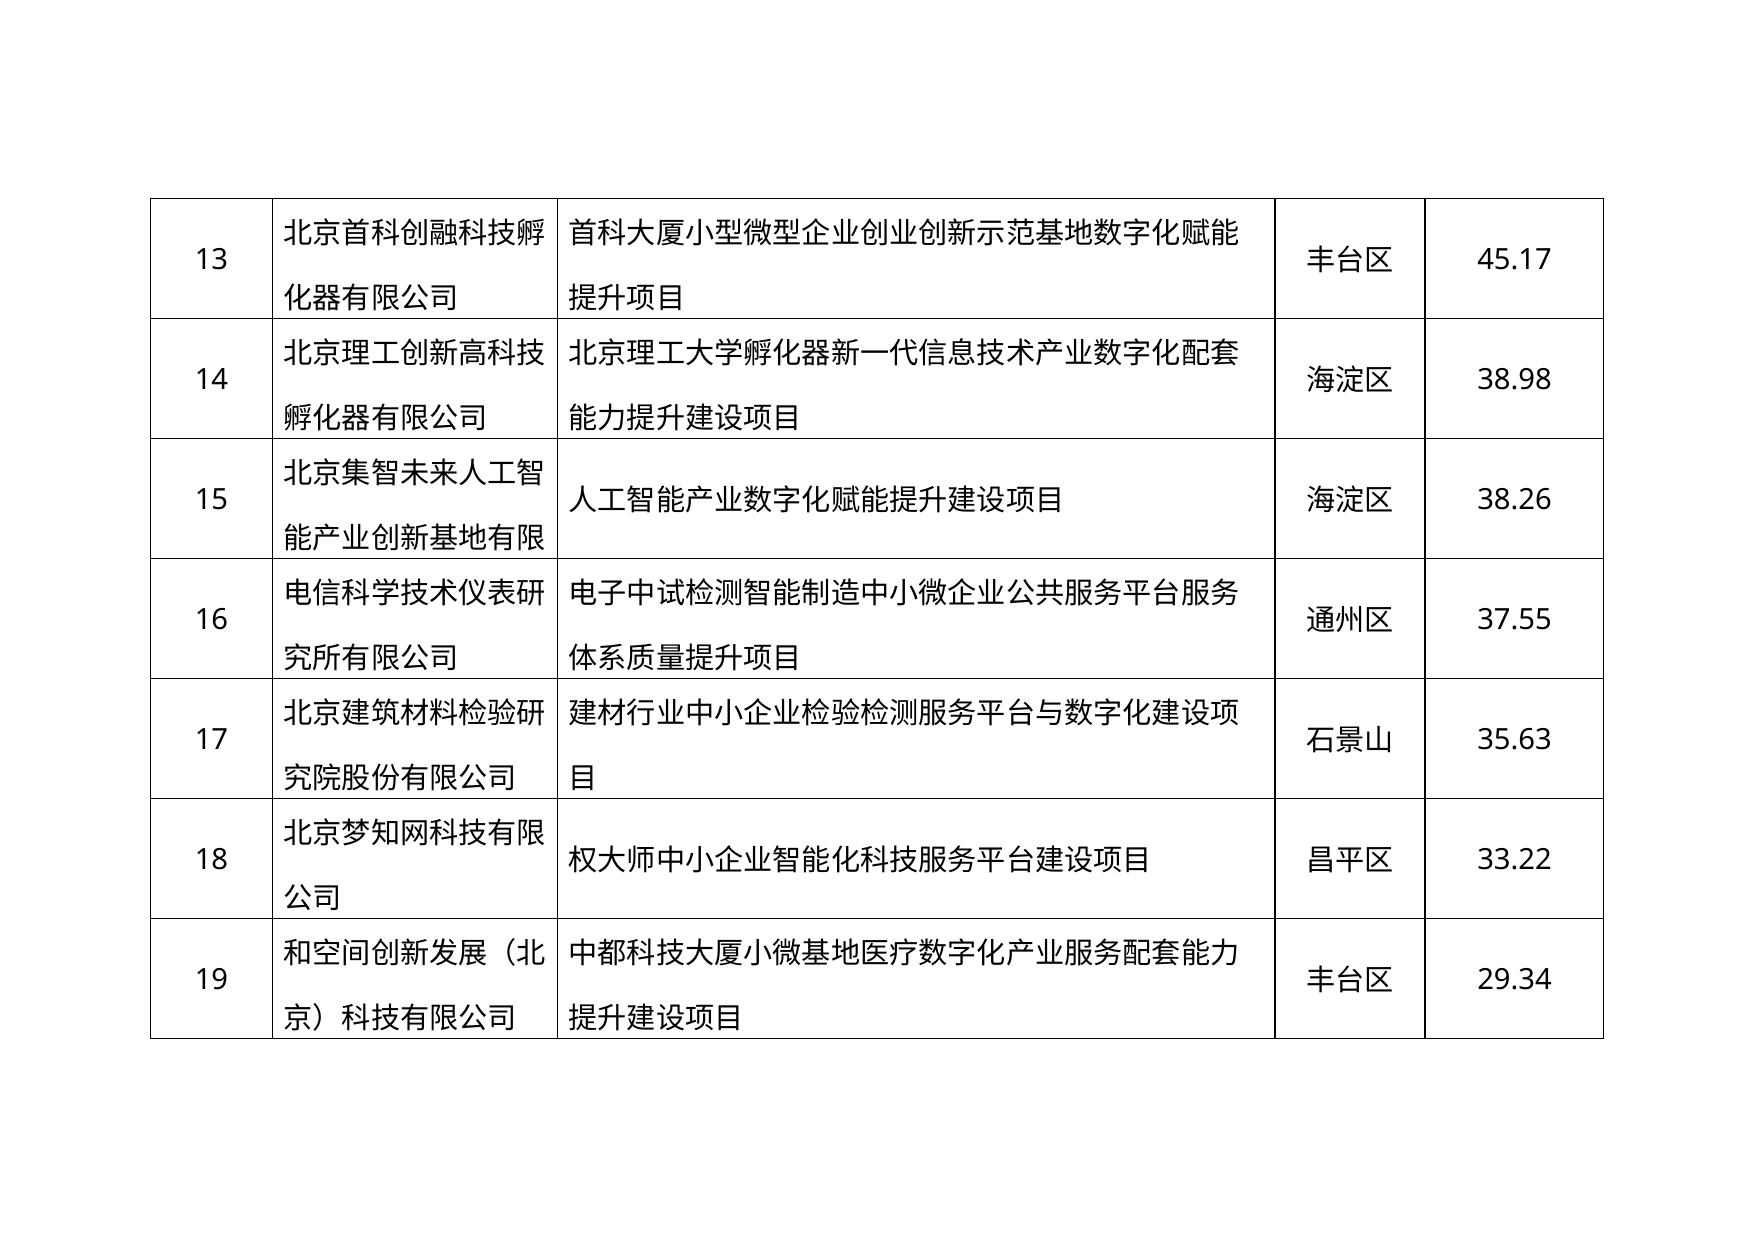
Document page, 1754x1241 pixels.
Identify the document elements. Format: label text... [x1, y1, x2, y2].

table_cell 首科大厦小型微型企业创业创新示范基地数字化赋能提升项目 [558, 199, 1274, 318]
table_cell 38.26 [1426, 439, 1603, 558]
table_cell 37.55 [1426, 559, 1603, 678]
table_cell 昌平区 [1276, 799, 1424, 918]
table_cell 15 [151, 439, 272, 558]
table_cell 北京建筑材料检验研究院股份有限公司 [273, 679, 557, 798]
table_cell 14 [151, 319, 272, 438]
table_cell 电信科学技术仪表研究所有限公司 [273, 559, 557, 678]
table_cell 石景山 [1276, 679, 1424, 798]
table_cell 33.22 [1426, 799, 1603, 918]
table_cell 北京理工大学孵化器新一代信息技术产业数字化配套能力提升建设项目 [558, 319, 1274, 438]
table_cell 19 [151, 919, 272, 1038]
table_cell 海淀区 [1276, 319, 1424, 438]
table_cell 丰台区 [1276, 919, 1424, 1038]
table_cell 权大师中小企业智能化科技服务平台建设项目 [558, 799, 1274, 918]
table_cell 17 [151, 679, 272, 798]
table_cell 和空间创新发展（北京）科技有限公司 [273, 919, 557, 1038]
table_cell 29.34 [1426, 919, 1603, 1038]
table_cell 13 [151, 199, 272, 318]
table_cell 北京集智未来人工智能产业创新基地有限公司 [273, 439, 557, 558]
table_cell 16 [151, 559, 272, 678]
table_cell 北京理工创新高科技孵化器有限公司 [273, 319, 557, 438]
table_cell 海淀区 [1276, 439, 1424, 558]
table_cell 人工智能产业数字化赋能提升建设项目 [558, 439, 1274, 558]
table_cell 北京首科创融科技孵化器有限公司 [273, 199, 557, 318]
table_cell 38.98 [1426, 319, 1603, 438]
table_cell 通州区 [1276, 559, 1424, 678]
table_cell 北京梦知网科技有限公司 [273, 799, 557, 918]
table_cell 丰台区 [1276, 199, 1424, 318]
table_cell 中都科技大厦小微基地医疗数字化产业服务配套能力提升建设项目 [558, 919, 1274, 1038]
table_cell 电子中试检测智能制造中小微企业公共服务平台服务体系质量提升项目 [558, 559, 1274, 678]
table_cell 建材行业中小企业检验检测服务平台与数字化建设项目 [558, 679, 1274, 798]
table_cell 35.63 [1426, 679, 1603, 798]
table_cell 18 [151, 799, 272, 918]
table_cell 45.17 [1426, 199, 1603, 318]
